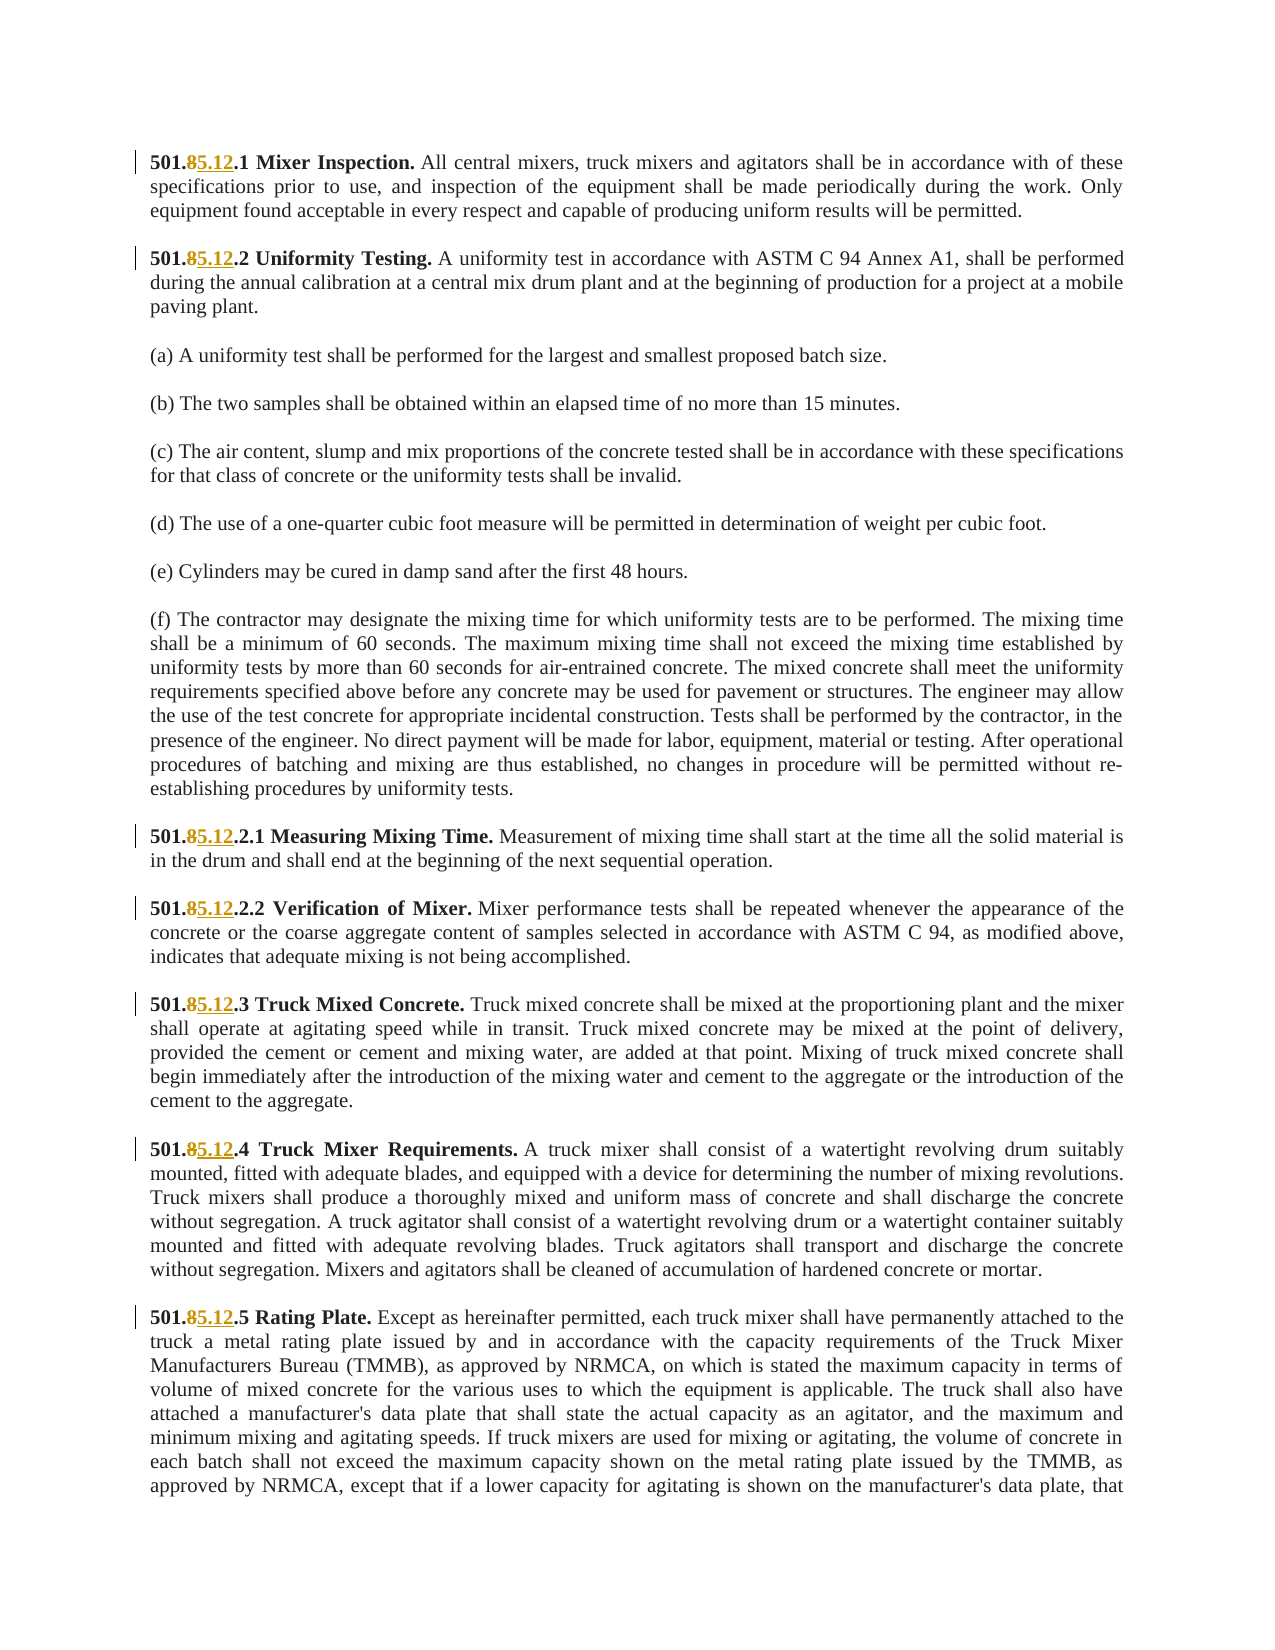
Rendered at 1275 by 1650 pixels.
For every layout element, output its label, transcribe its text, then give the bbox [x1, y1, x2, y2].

text 501..2.1 Measuring Mixing Time. Measurement of mixing time shall start at the time all the solid material is in the drum and shall end at the beginning of the next sequential operation. [150, 824, 1125, 872]
text 501..3 Truck Mixed Concrete. Truck mixed concrete shall be mixed at the proportioning plant and the mixer shall operate at agitating speed while in transit. Truck mixed concrete may be mixed at the point of delivery, provided the cement or cement and mixing water, are added at that point. Mixing of truck mixed concrete shall begin immediately after the introduction of the mixing water and cement to the aggregate or the introduction of the cement to the aggregate. [150, 992, 1125, 1112]
text (b) The two samples shall be obtained within an elapsed time of no more than 15 minutes. [150, 391, 1125, 415]
text 501..1 Mixer Inspection. All central mixers, truck mixers and agitators shall be in accordance with of these specifications prior to use, and inspection of the equipment shall be made periodically during the work. Only equipment found acceptable in every respect and capable of producing uniform results will be permitted. [150, 150, 1125, 222]
text (c) The air content, slump and mix proportions of the concrete tested shall be in accordance with these specifications for that class of concrete or the uniformity tests shall be invalid. [150, 439, 1125, 487]
text 501..2.2 Verification of Mixer. Mixer performance tests shall be repeated whenever the appearance of the concrete or the coarse aggregate content of samples selected in accordance with ASTM C 94, as modified above, indicates that adequate mixing is not being accomplished. [150, 896, 1125, 968]
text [150, 1305, 1125, 1497]
text 501..2 Uniformity Testing. A uniformity test in accordance with ASTM C 94 Annex A1, shall be performed during the annual calibration at a central mix drum plant and at the beginning of production for a project at a mobile paving plant. [150, 246, 1125, 318]
text (d) The use of a one-quarter cubic foot measure will be permitted in determination of weight per cubic foot. [150, 511, 1125, 535]
text (a) A uniformity test shall be performed for the largest and smallest proposed batch size. [150, 342, 1125, 367]
text (e) Cylinders may be cured in damp sand after the first 48 hours. [150, 559, 1125, 583]
text 501..4 Truck Mixer Requirements. A truck mixer shall consist of a watertight revolving drum suitably mounted, fitted with adequate blades, and equipped with a device for determining the number of mixing revolutions. Truck mixers shall produce a thoroughly mixed and uniform mass of concrete and shall discharge the concrete without segregation. A truck agitator shall consist of a watertight revolving drum or a watertight container suitably mounted and fitted with adequate revolving blades. Truck agitators shall transport and discharge the concrete without segregation. Mixers and agitators shall be cleaned of accumulation of hardened concrete or mortar. [150, 1137, 1125, 1281]
text (f) The contractor may designate the mixing time for which uniformity tests are to be performed. The mixing time shall be a minimum of 60 seconds. The maximum mixing time shall not exceed the mixing time established by uniformity tests by more than 60 seconds for air-entrained concrete. The mixed concrete shall meet the uniformity requirements specified above before any concrete may be used for pavement or structures. The engineer may allow the use of the test concrete for appropriate incidental construction. Tests shall be performed by the contractor, in the presence of the engineer. No direct payment will be made for labor, equipment, material or testing. After operational procedures of batching and mixing are thus established, no changes in procedure will be permitted without re-establishing procedures by uniformity tests. [150, 607, 1125, 800]
